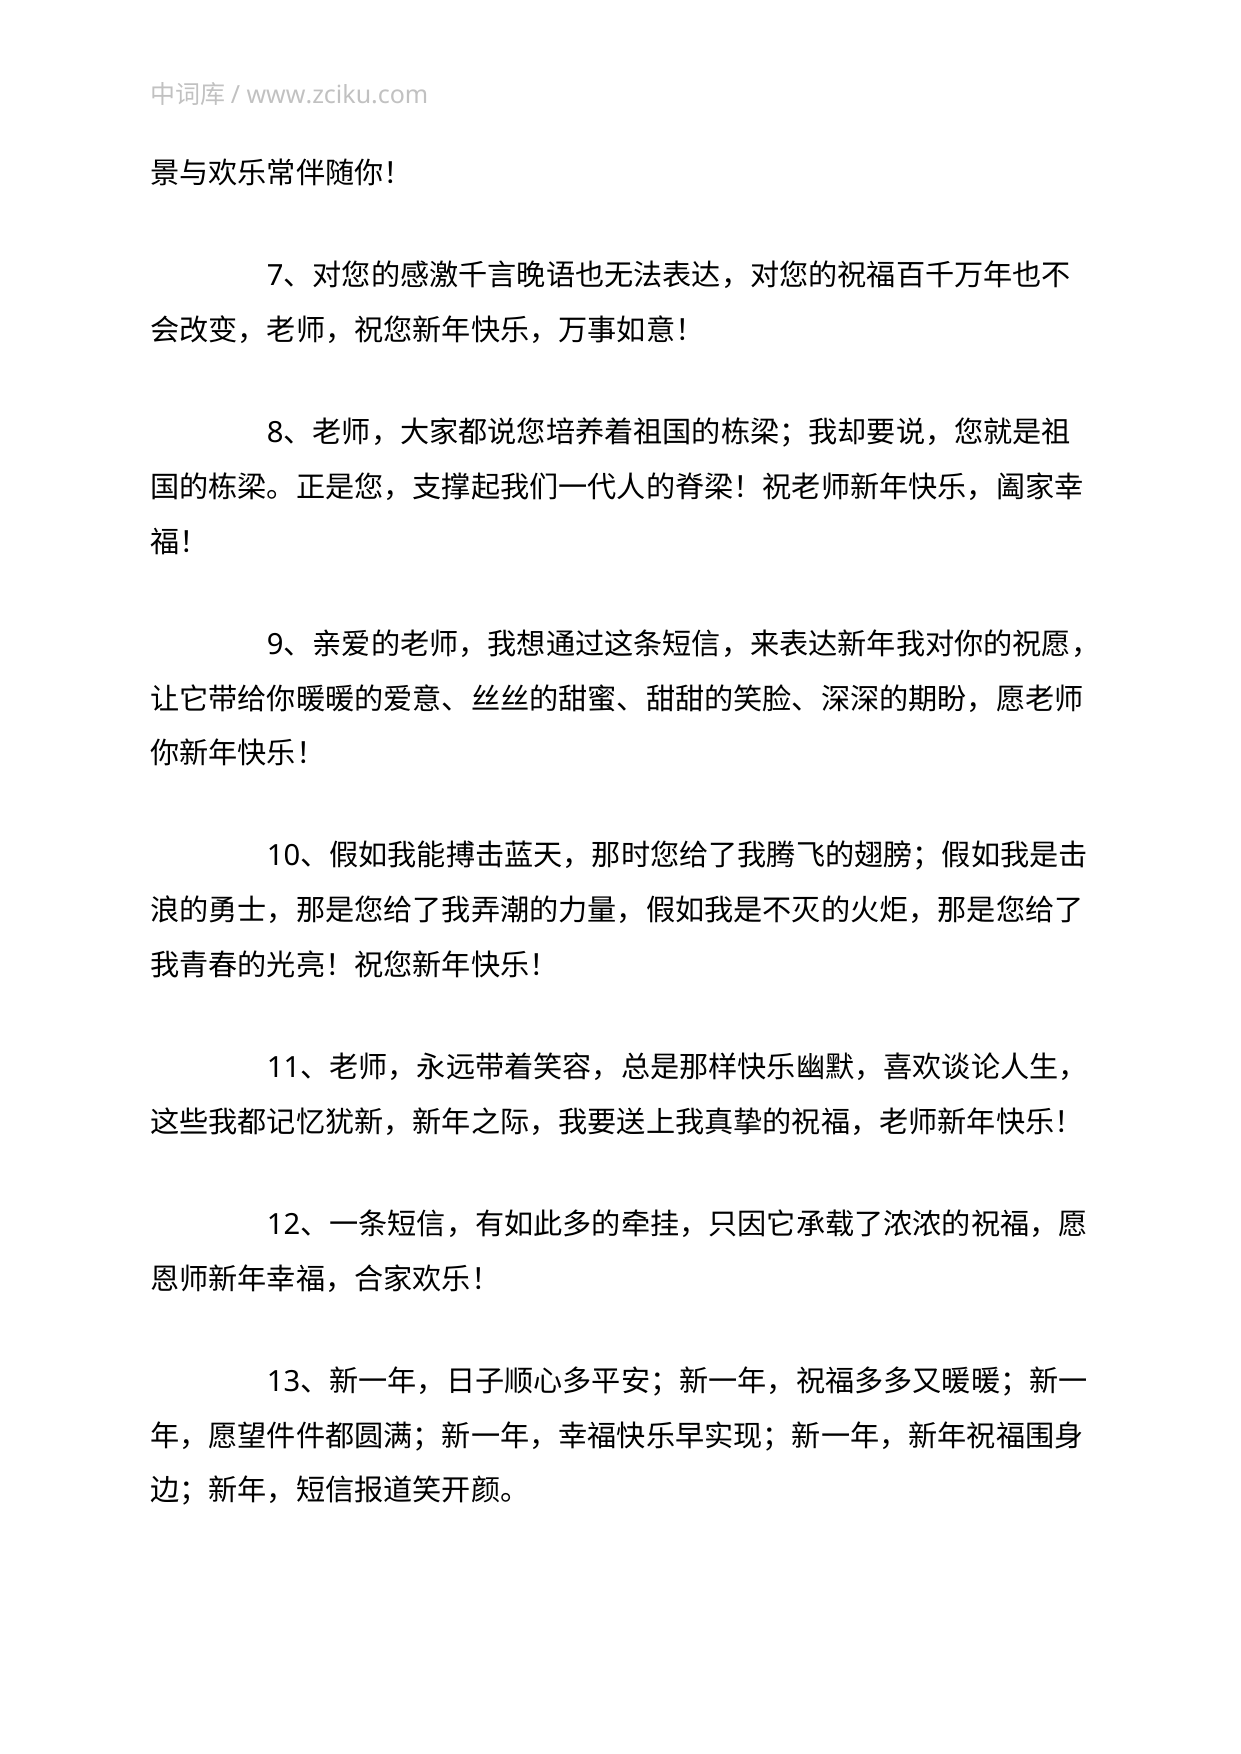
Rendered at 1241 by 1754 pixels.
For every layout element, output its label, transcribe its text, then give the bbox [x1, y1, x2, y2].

text 11、老师，永远带着笑容，总是那样快乐幽默，喜欢谈论人生，这些我都记忆犹新，新年之际，我要送上我真挚的祝福，老师新年快乐！ [150, 1043, 1090, 1141]
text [150, 150, 1090, 192]
text 9、亲爱的老师，我想通过这条短信，来表达新年我对你的祝愿，让它带给你暖暖的爱意、丝丝的甜蜜、甜甜的笑脸、深深的期盼，愿老师你新年快乐！ [150, 620, 1090, 772]
text 8、老师，大家都说您培养着祖国的栋梁；我却要说，您就是祖国的栋梁。正是您，支撑起我们一代人的脊梁！祝老师新年快乐，阖家幸福！ [150, 408, 1090, 561]
text 13、新一年，日子顺心多平安；新一年，祝福多多又暖暖；新一年，愿望件件都圆满；新一年，幸福快乐早实现；新一年，新年祝福围身边；新年，短信报道笑开颜。 [150, 1357, 1090, 1509]
text 12、一条短信，有如此多的牵挂，只因它承载了浓浓的祝福，愿恩师新年幸福，合家欢乐！ [150, 1200, 1090, 1298]
text 10、假如我能搏击蓝天，那时您给了我腾飞的翅膀；假如我是击浪的勇士，那是您给了我弄潮的力量，假如我是不灭的火炬，那是您给了我青春的光亮！祝您新年快乐！ [150, 832, 1090, 984]
text 7、对您的感激千言晚语也无法表达，对您的祝福百千万年也不会改变，老师，祝您新年快乐，万事如意！ [150, 252, 1090, 349]
